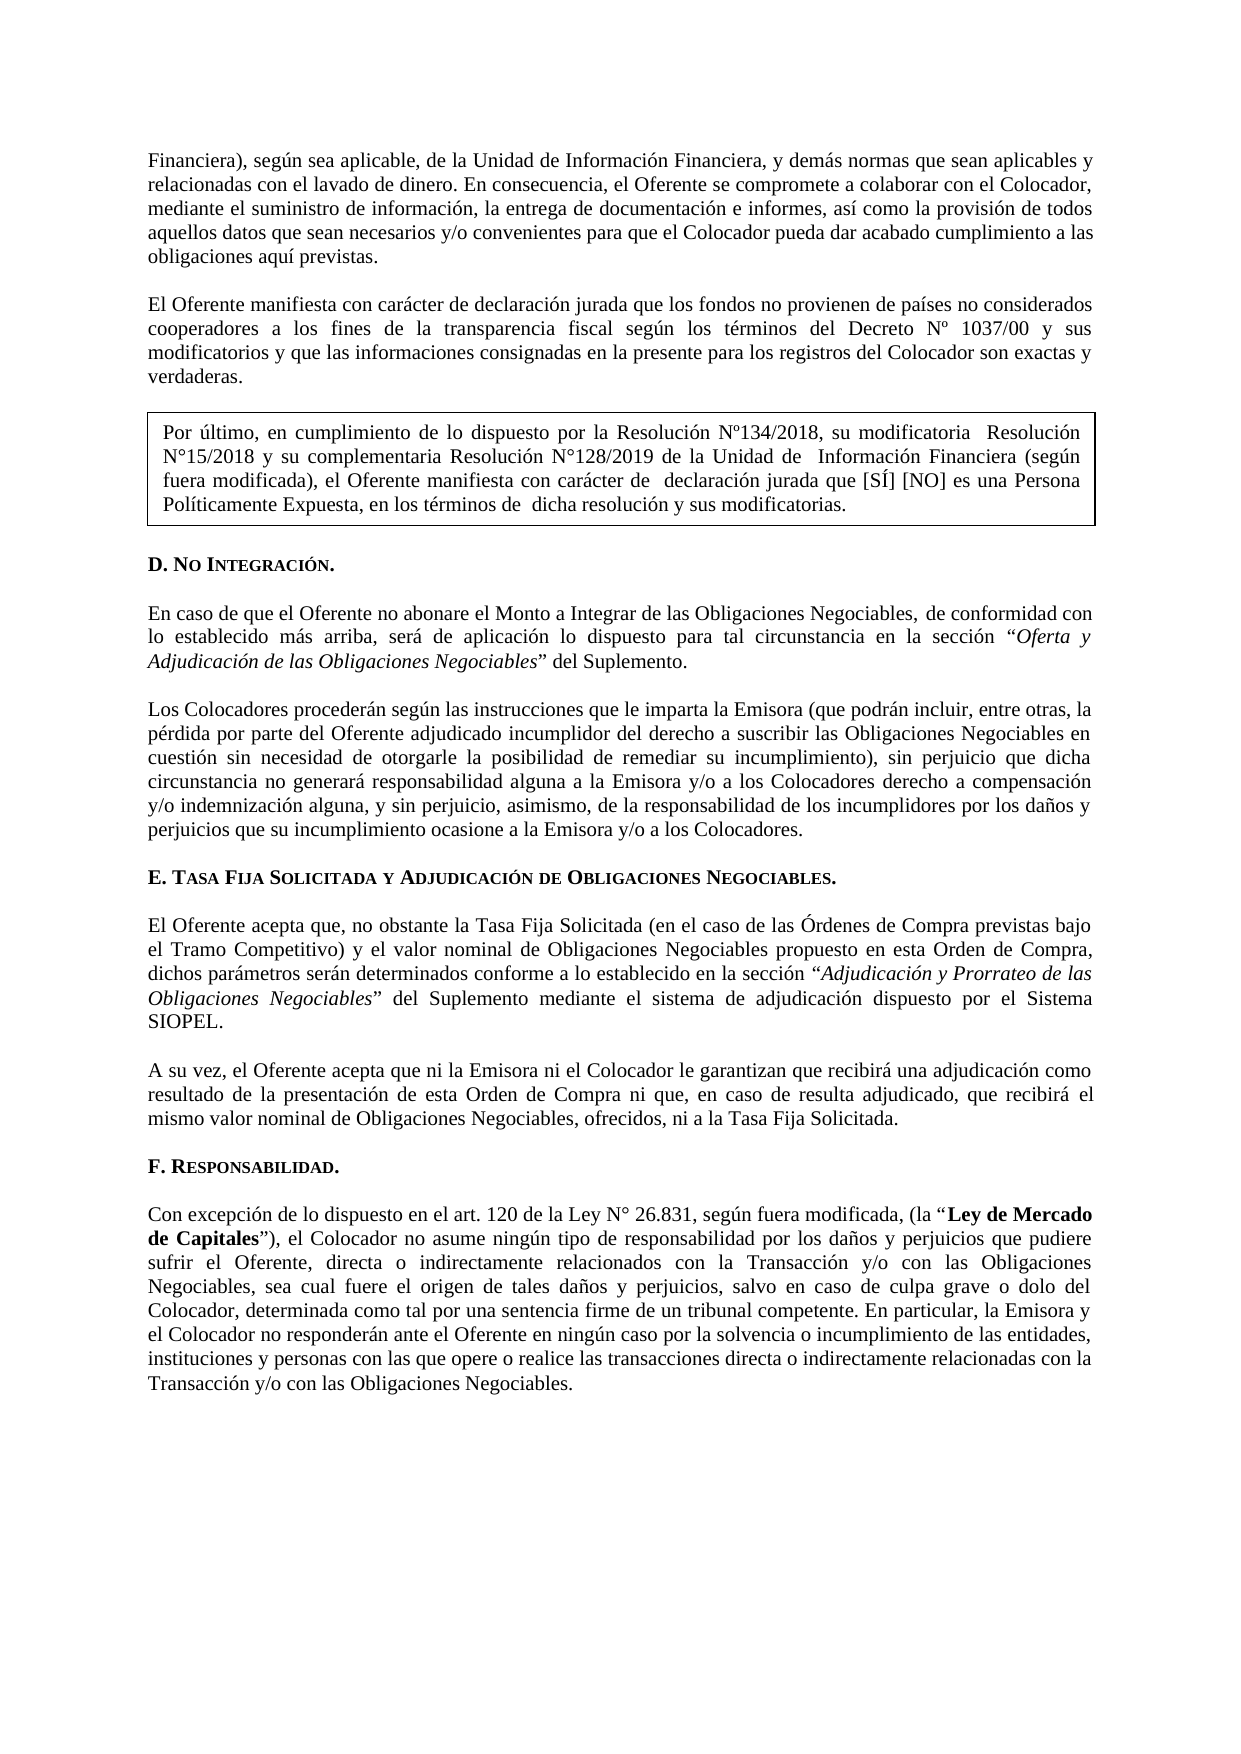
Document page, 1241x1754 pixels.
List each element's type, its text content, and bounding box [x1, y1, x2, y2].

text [148, 148, 1094, 268]
text El Oferente acepta que, no obstante la Tasa Fija Solicitada (en el caso de las Órdenes de Compra previstas bajo el Tramo Competitivo) y el valor nominal de Obligaciones Negociables propuesto en esta Orden de Compra, dichos parámetros serán determinados conforme a lo establecido en la sección “Adjudicación y Prorrateo de las Obligaciones Negociables” del Suplemento mediante el sistema de adjudicación dispuesto por el Sistema SIOPEL. [148, 913, 1094, 1033]
text F. Responsabilidad. [148, 1154, 1092, 1178]
text Con excepción de lo dispuesto en el art. 120 de la Ley N° 26.831, según fuera modificada, (la “Ley de Mercado de Capitales”), el Colocador no asume ningún tipo de responsabilidad por los daños y perjuicios que pudiere sufrir el Oferente, directa o indirectamente relacionados con la Transacción y/o con las Obligaciones Negociables, sea cual fuere el origen de tales daños y perjuicios, salvo en caso de culpa grave o dolo del Colocador, determinada como tal por una sentencia firme de un tribunal competente. En particular, la Emisora y el Colocador no responderán ante el Oferente en ningún caso por la solvencia o incumplimiento de las entidades, instituciones y personas con las que opere o realice las transacciones directa o indirectamente relacionadas con la Transacción y/o con las Obligaciones Negociables. [148, 1202, 1092, 1394]
text Los Colocadores procederán según las instrucciones que le imparta la Emisora (que podrán incluir, entre otras, la pérdida por parte del Oferente adjudicado incumplidor del derecho a suscribir las Obligaciones Negociables en cuestión sin necesidad de otorgarle la posibilidad de remediar su incumplimiento), sin perjuicio que dicha circunstancia no generará responsabilidad alguna a la Emisora y/o a los Colocadores derecho a compensación y/o indemnización alguna, y sin perjuicio, asimismo, de la responsabilidad de los incumplidores por los daños y perjuicios que su incumplimiento ocasione a la Emisora y/o a los Colocadores. [148, 697, 1092, 841]
text En caso de que el Oferente no abonare el Monto a Integrar de las Obligaciones Negociables, de conformidad con lo establecido más arriba, será de aplicación lo dispuesto para tal circunstancia en la sección “Oferta y Adjudicación de las Obligaciones Negociables” del Suplemento. [148, 600, 1092, 673]
text A su vez, el Oferente acepta que ni la Emisora ni el Colocador le garantizan que recibirá una adjudicación como resultado de la presentación de esta Orden de Compra ni que, en caso de resulta adjudicado, que recibirá el mismo valor nominal de Obligaciones Negociables, ofrecidos, ni a la Tasa Fija Solicitada. [148, 1058, 1094, 1130]
text El Oferente manifiesta con carácter de declaración jurada que los fondos no provienen de países no considerados cooperadores a los fines de la transparencia fiscal según los términos del Decreto Nº 1037/00 y sus modificatorios y que las informaciones consignadas en la presente para los registros del Colocador son exactas y verdaderas. [148, 292, 1094, 388]
text E. Tasa Fija Solicitada y Adjudicación de Obligaciones Negociables. [148, 865, 1094, 889]
text D. No Integración. [148, 552, 1092, 576]
